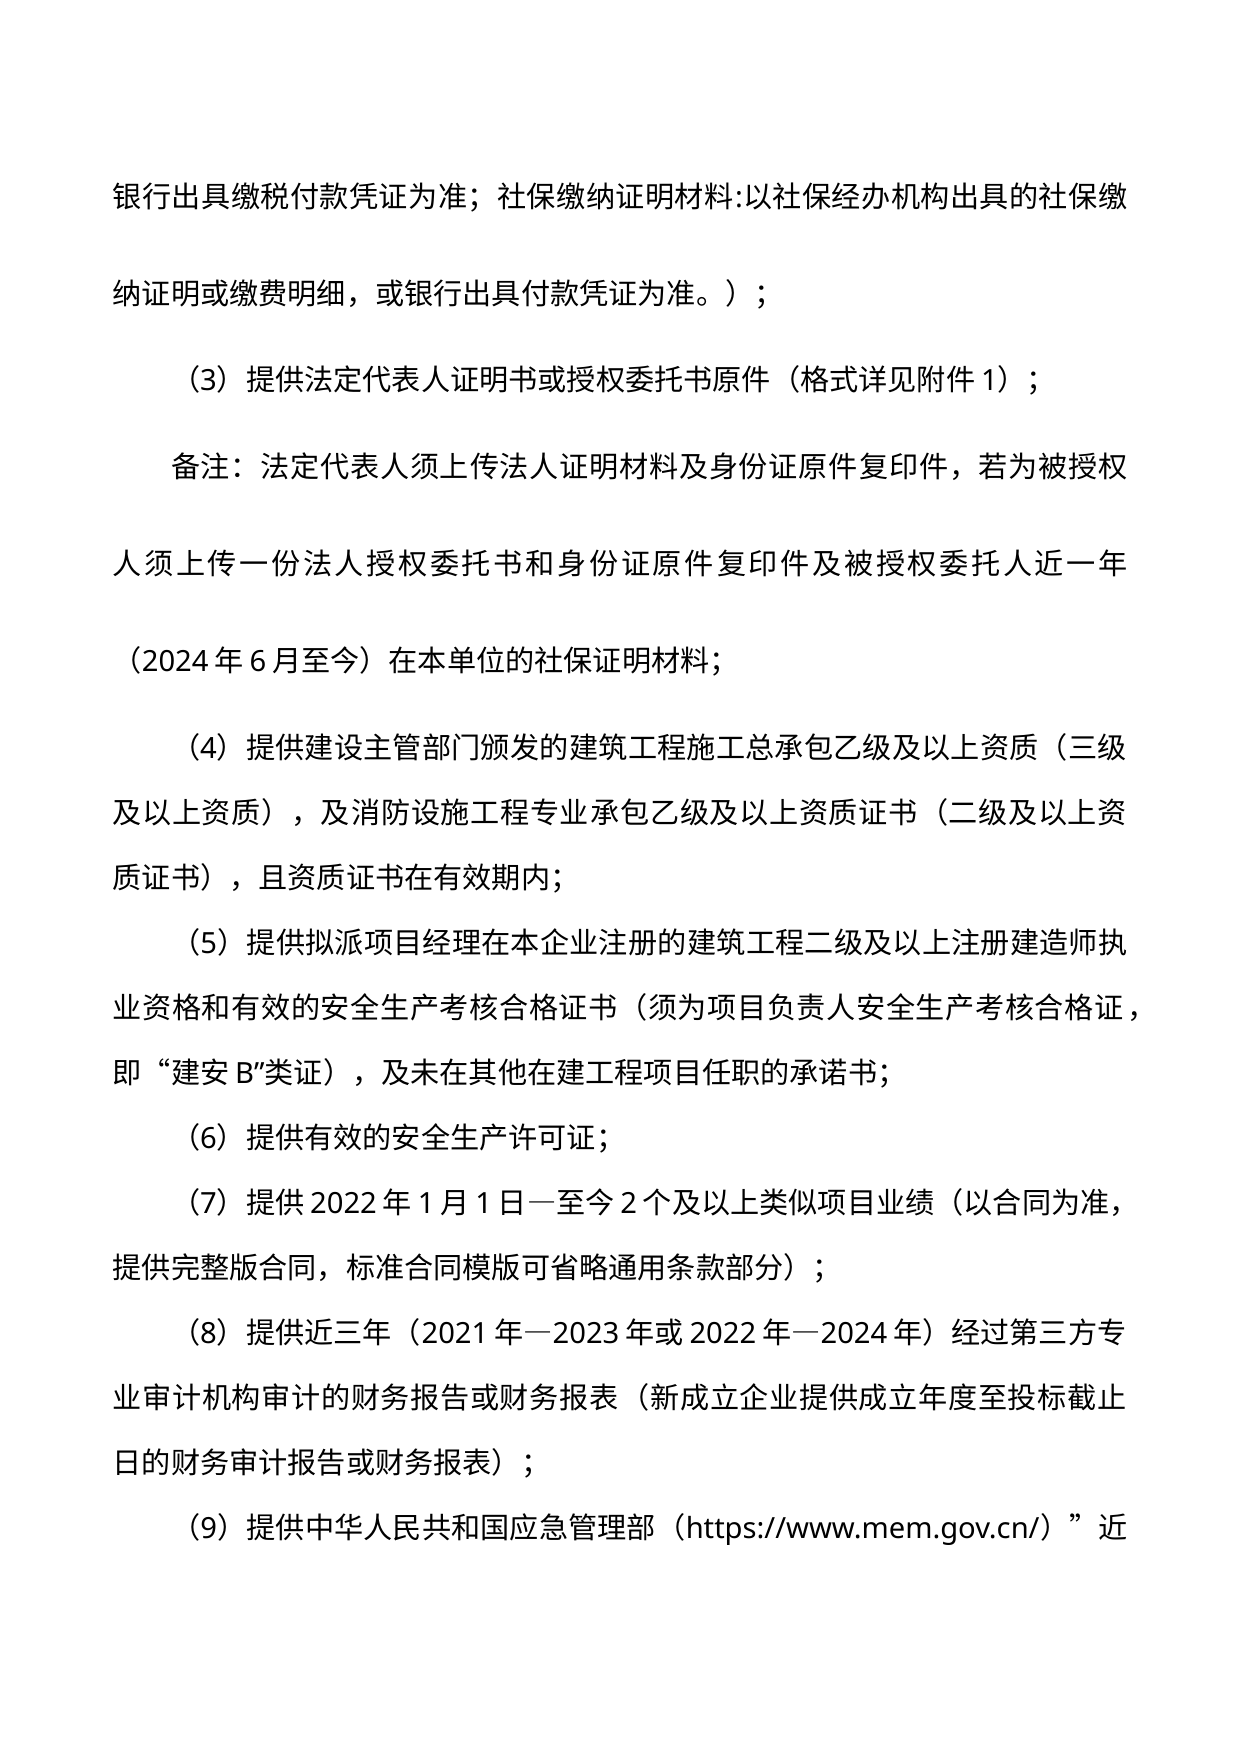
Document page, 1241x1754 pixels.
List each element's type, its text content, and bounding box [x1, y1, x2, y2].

text （8）提供近三年（2021年—2023年或2022年—2024年）经过第三方专业审计机构审计的财务报告或财务报表（新成立企业提供成立年度至投标截止日的财务审计报告或财务报表）； [112, 1298, 1128, 1493]
text （3）提供法定代表人证明书或授权委托书原件（格式详见附件1）； [112, 346, 1128, 411]
text （7）提供2022年1月1日—至今2个及以上类似项目业绩（以合同为准，提供完整版合同，标准合同模版可省略通用条款部分）； [112, 1168, 1128, 1298]
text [112, 1493, 1128, 1558]
list （5）提供拟派项目经理在本企业注册的建筑工程二级及以上注册建造师执业资格和有效的安全生产考核合格证书（须为项目负责人安全生产考核合格证，即“建安B”类证），及未在其他在建工程项目任职的承诺书； [112, 908, 1128, 1103]
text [112, 162, 1128, 324]
text （6）提供有效的安全生产许可证； [112, 1103, 1128, 1168]
list 提供建设主管部门颁发的建筑工程施工总承包乙级及以上资质（三级及以上资质），及消防设施工程专业承包乙级及以上资质证书（二级及以上资质证书），且资质证书在有效期内； [112, 713, 1128, 908]
text 备注：法定代表人须上传法人证明材料及身份证原件复印件，若为被授权人须上传一份法人授权委托书和身份证原件复印件及被授权委托人近一年（2024年6月至今）在本单位的社保证明材料； [112, 432, 1128, 692]
